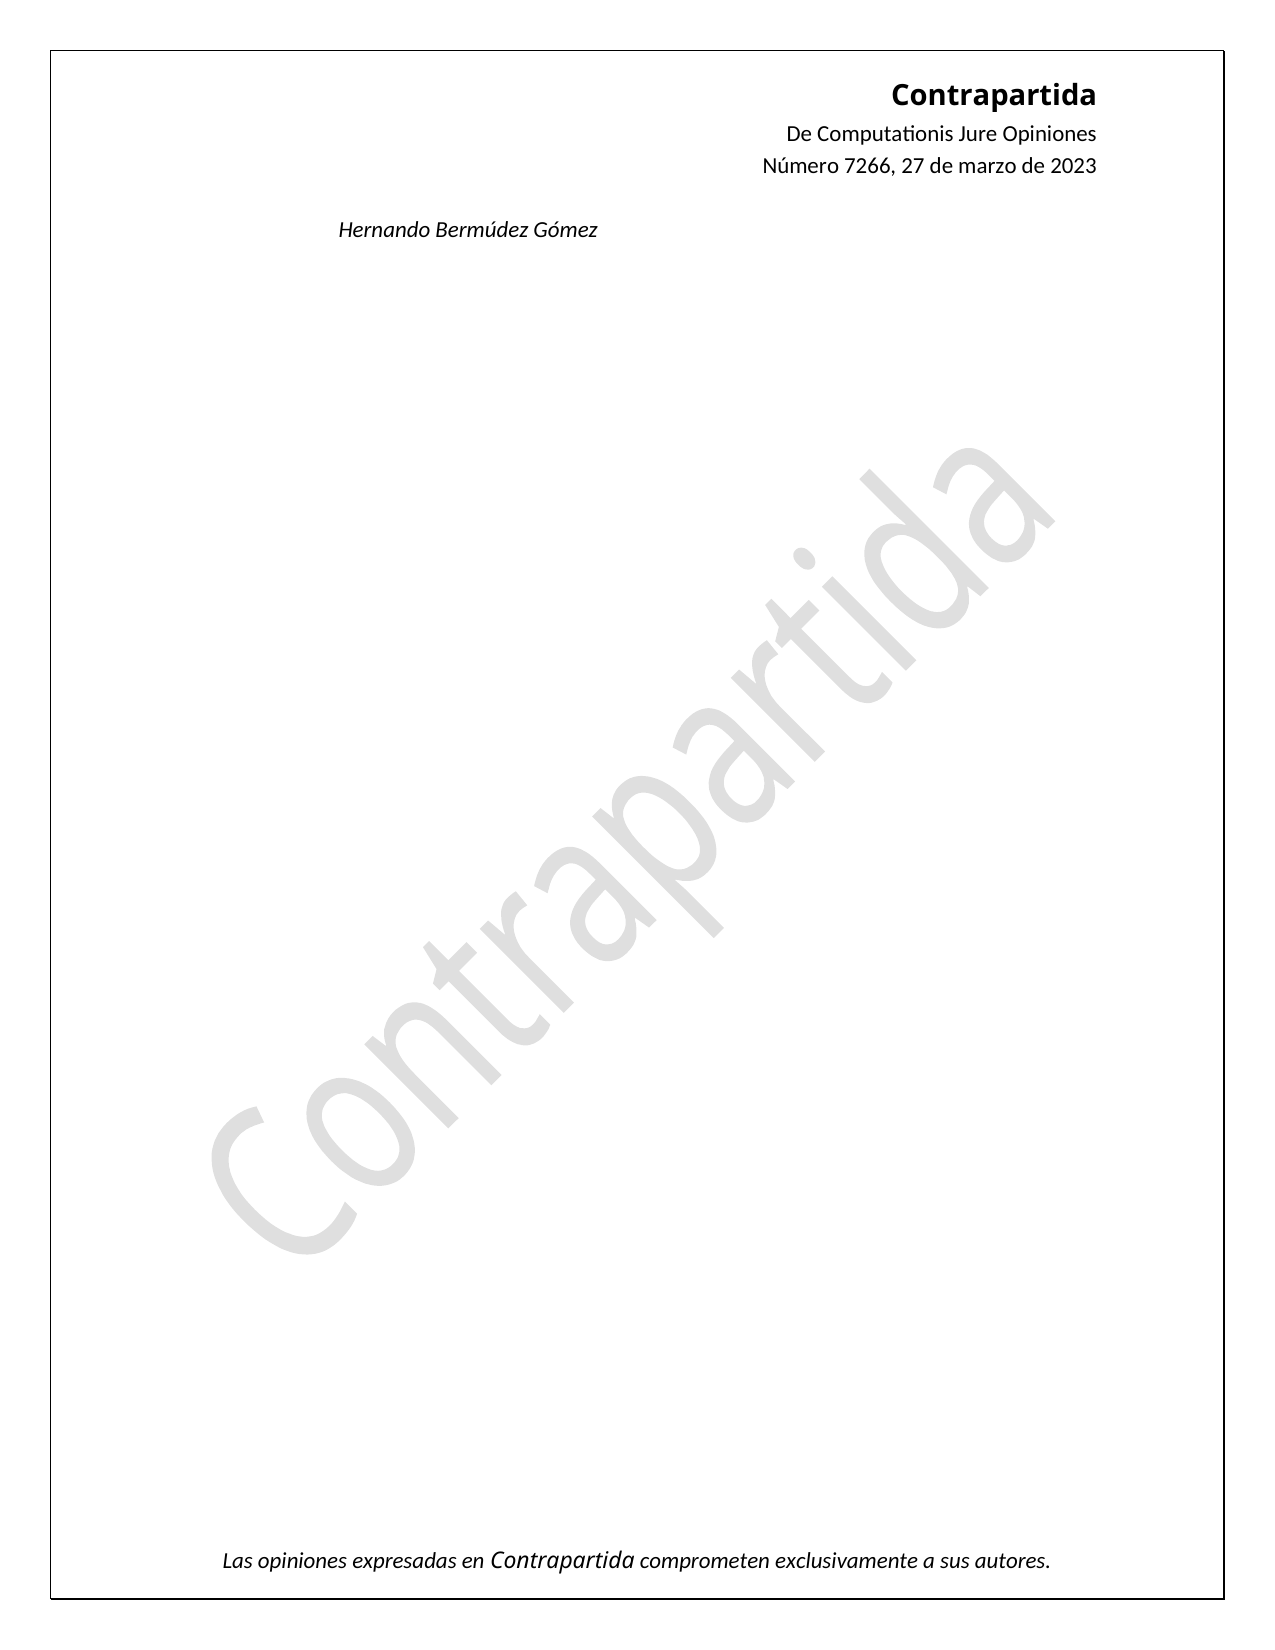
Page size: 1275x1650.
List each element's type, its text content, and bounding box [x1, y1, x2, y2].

text Hernando Bermúdez Gómez [177, 216, 600, 244]
